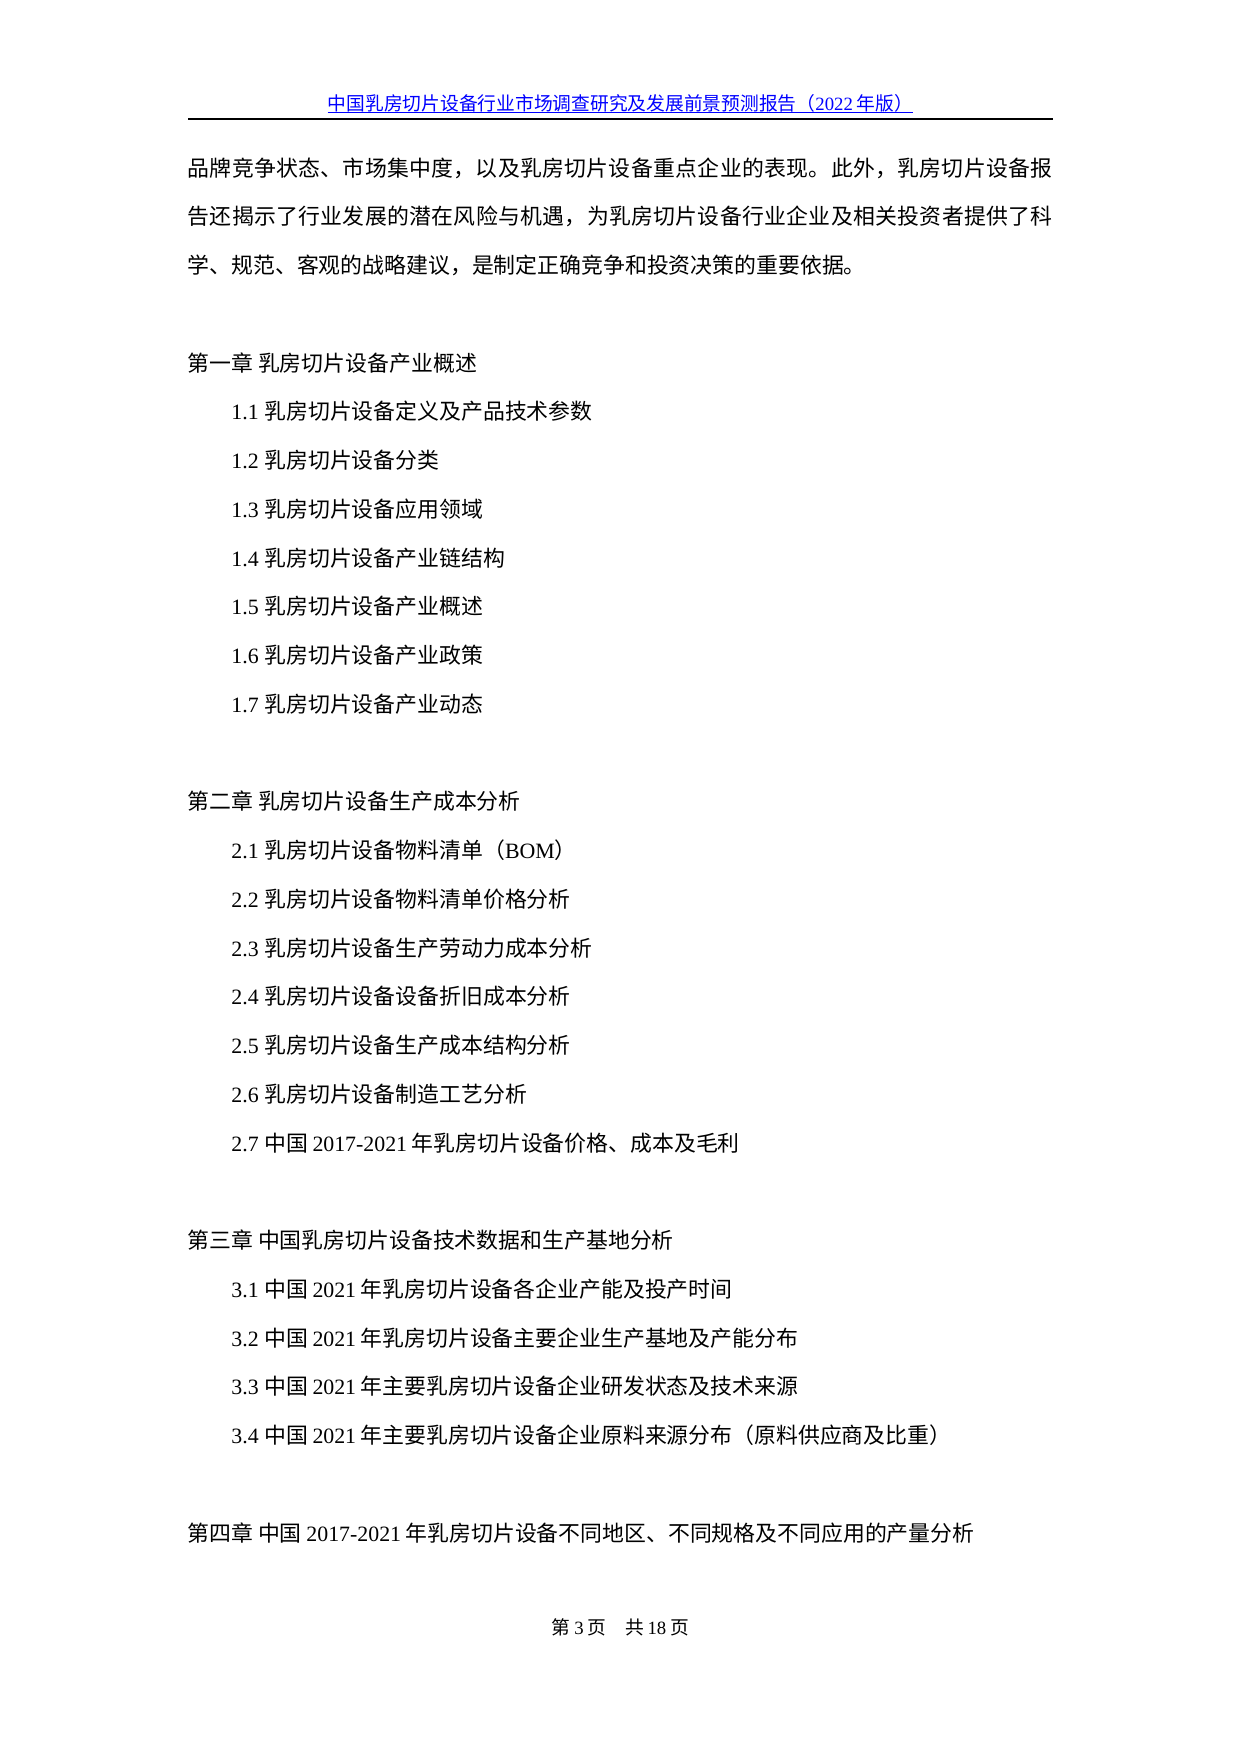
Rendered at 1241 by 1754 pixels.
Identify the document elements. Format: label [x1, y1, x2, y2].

text [187, 150, 1053, 1548]
